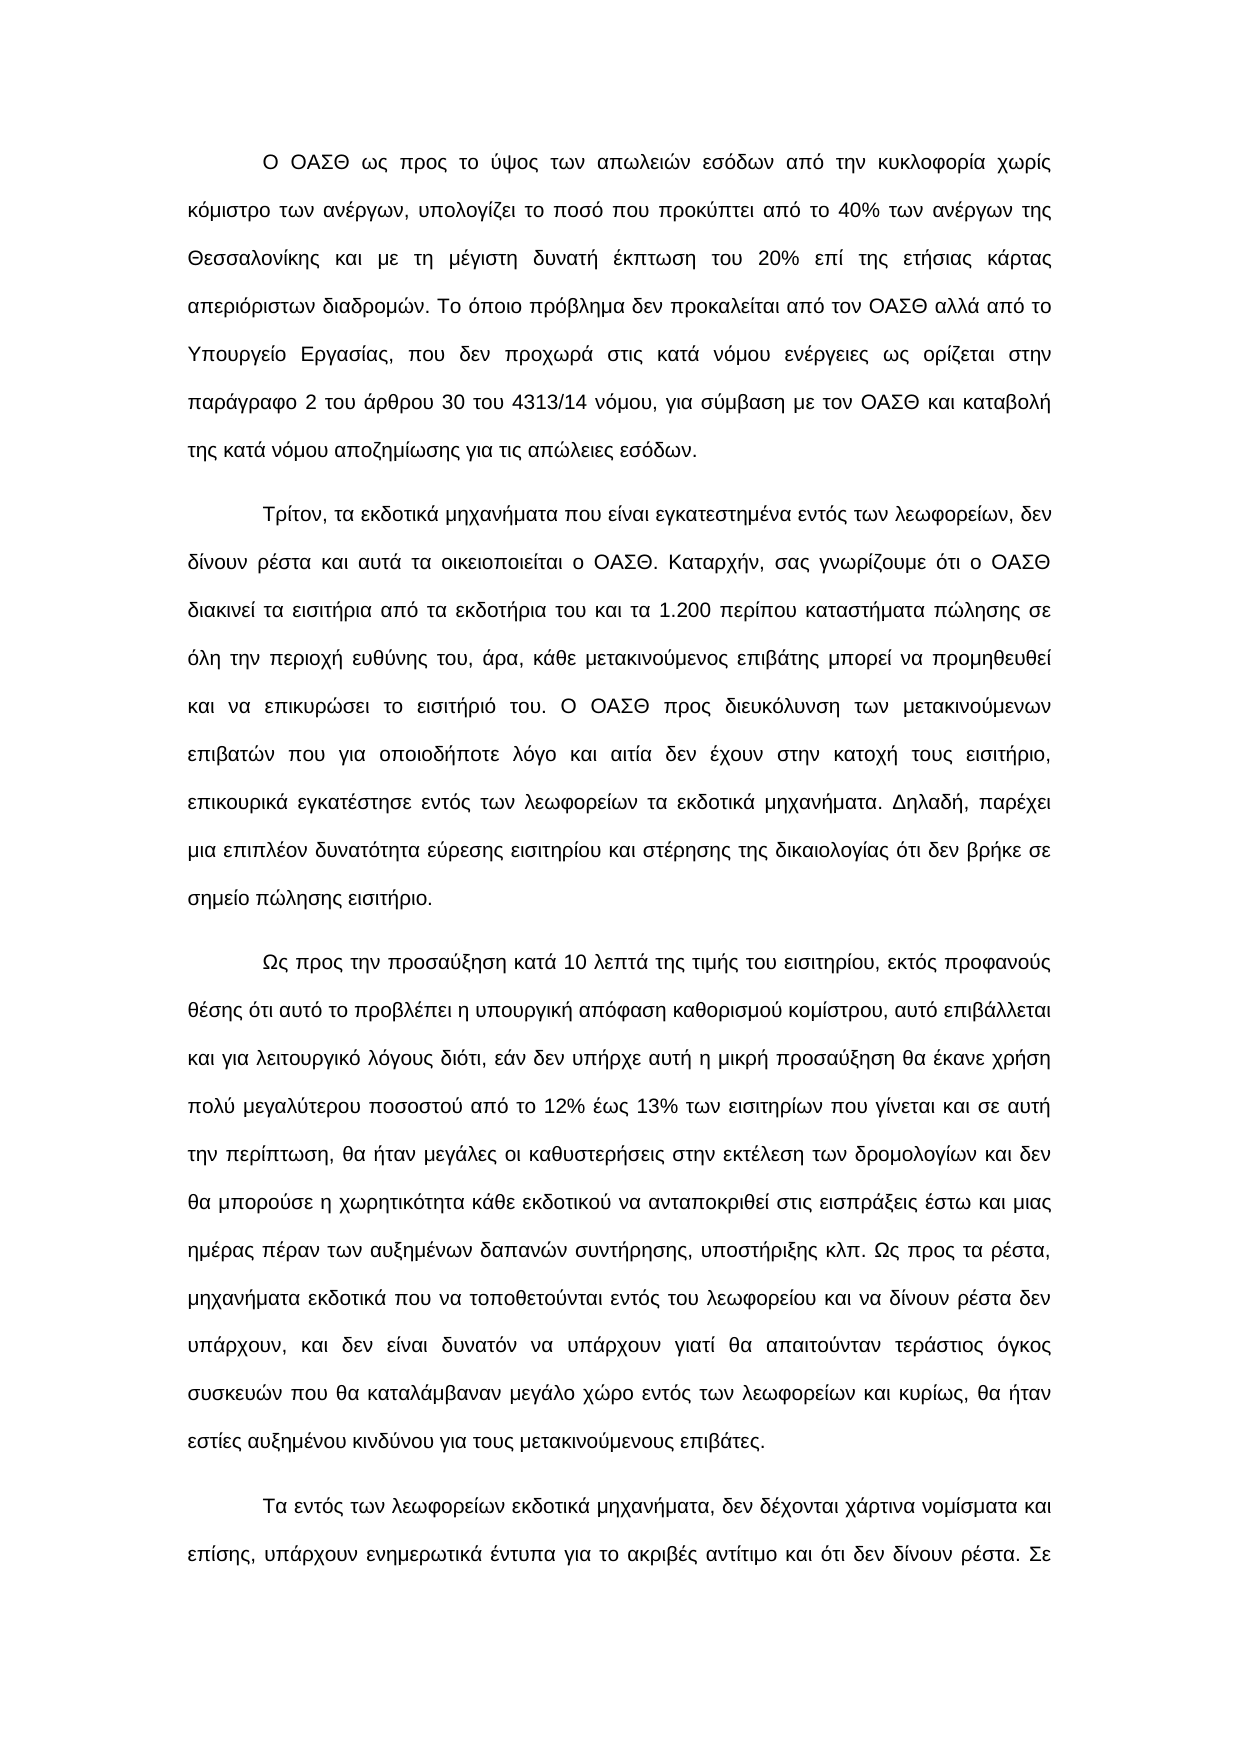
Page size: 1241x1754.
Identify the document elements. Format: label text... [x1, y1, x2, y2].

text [187, 1494, 1053, 1566]
text Τρίτον, τα εκδοτικά μηχανήματα που είναι εγκατεστημένα εντός των λεωφορείων, δεν δίνουν ρέστα και αυτά τα οικειοποιείται ο ΟΑΣΘ. Καταρχήν, σας γνωρίζουμε ότι ο ΟΑΣΘ διακινεί τα εισιτήρια από τα εκδοτήρια του και τα 1.200 περίπου καταστήματα πώλησης σε όλη την περιοχή ευθύνης του, άρα, κάθε μετακινούμενος επιβάτης μπορεί να προμηθευθεί και να επικυρώσει το εισιτήριό του. Ο ΟΑΣΘ προς διευκόλυνση των μετακινούμενων επιβατών που για οποιοδήποτε λόγο και αιτία δεν έχουν στην κατοχή τους εισιτήριο, επικουρικά εγκατέστησε εντός των λεωφορείων τα εκδοτικά μηχανήματα. Δηλαδή, παρέχει μια επιπλέον δυνατότητα εύρεσης εισιτηρίου και στέρησης της δικαιολογίας ότι δεν βρήκε σε σημείο πώλησης εισιτήριο. [187, 502, 1053, 909]
text Ο ΟΑΣΘ ως προς το ύψος των απωλειών εσόδων από την κυκλοφορία χωρίς κόμιστρο των ανέργων, υπολογίζει το ποσό που προκύπτει από το 40% των ανέργων της Θεσσαλονίκης και με τη μέγιστη δυνατή έκπτωση του 20% επί της ετήσιας κάρτας απεριόριστων διαδρομών. Το όποιο πρόβλημα δεν προκαλείται από τον ΟΑΣΘ αλλά από το Υπουργείο Εργασίας, που δεν προχωρά στις κατά νόμου ενέργειες ως ορίζεται στην παράγραφο 2 του άρθρου 30 του 4313/14 νόμου, για σύμβαση με τον ΟΑΣΘ και καταβολή της κατά νόμου αποζημίωσης για τις απώλειες εσόδων. [187, 150, 1053, 461]
text Ως προς την προσαύξηση κατά 10 λεπτά της τιμής του εισιτηρίου, εκτός προφανούς θέσης ότι αυτό το προβλέπει η υπουργική απόφαση καθορισμού κομίστρου, αυτό επιβάλλεται και για λειτουργικό λόγους διότι, εάν δεν υπήρχε αυτή η μικρή προσαύξηση θα έκανε χρήση πολύ μεγαλύτερου ποσοστού από το 12% έως 13% των εισιτηρίων που γίνεται και σε αυτή την περίπτωση, θα ήταν μεγάλες οι καθυστερήσεις στην εκτέλεση των δρομολογίων και δεν θα μπορούσε η χωρητικότητα κάθε εκδοτικού να ανταποκριθεί στις εισπράξεις έστω και μιας ημέρας πέραν των αυξημένων δαπανών συντήρησης, υποστήριξης κλπ. Ως προς τα ρέστα, μηχανήματα εκδοτικά που να τοποθετούνται εντός του λεωφορείου και να δίνουν ρέστα δεν υπάρχουν, και δεν είναι δυνατόν να υπάρχουν γιατί θα απαιτούνταν τεράστιος όγκος συσκευών που θα καταλάμβαναν μεγάλο χώρο εντός των λεωφορείων και κυρίως, θα ήταν εστίες αυξημένου κινδύνου για τους μετακινούμενους επιβάτες. [187, 950, 1053, 1453]
